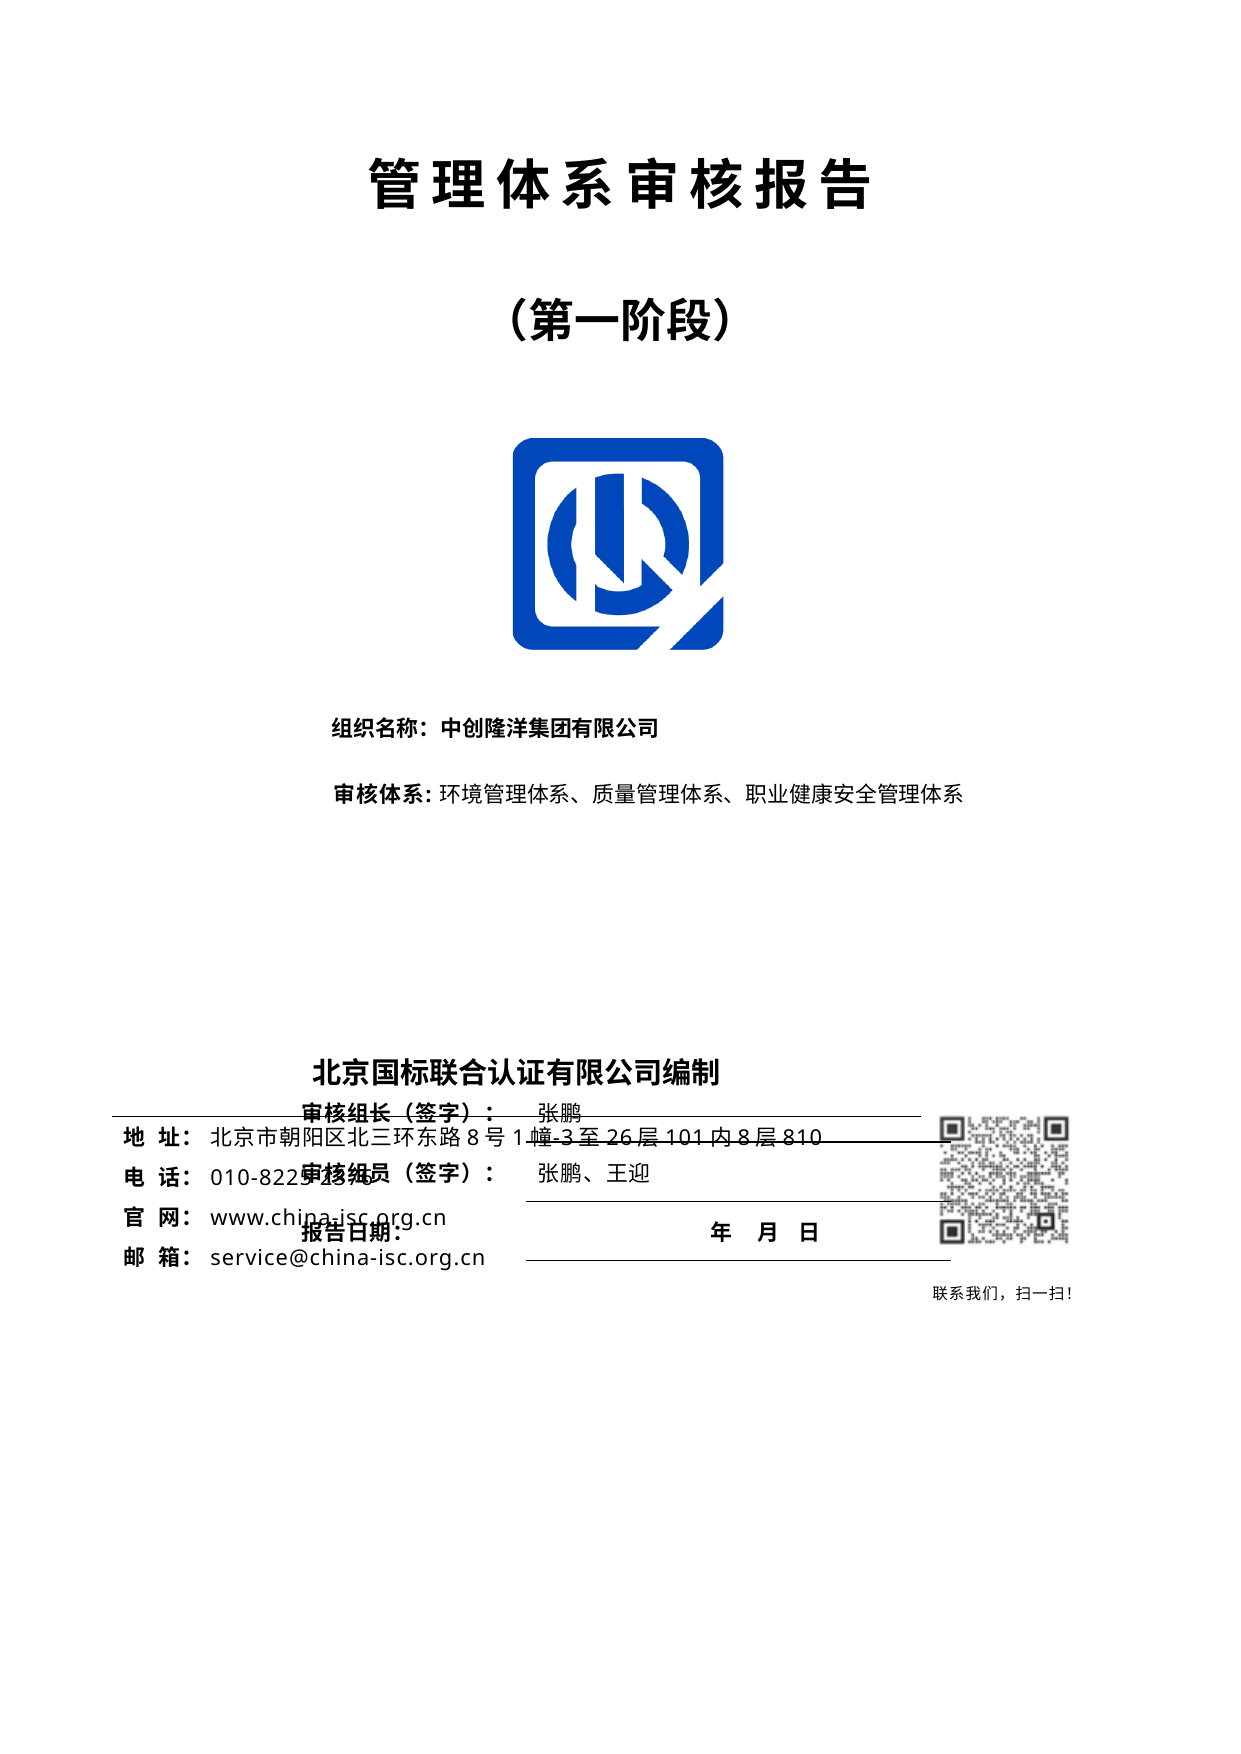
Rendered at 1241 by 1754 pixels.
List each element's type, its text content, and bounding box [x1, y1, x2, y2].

table_cell 张鹏、王迎 [526, 1143, 951, 1201]
text 审核体系: 环境管理体系、质量管理体系、职业健康安全管理体系 [333, 777, 1128, 810]
table_cell 年 月 日 [526, 1202, 951, 1259]
picture [951, 1111, 1078, 1254]
picture [512, 438, 724, 650]
table_header 北京国标联合认证有限公司编制 [112, 1039, 921, 1116]
table_header 张鹏 [526, 1083, 951, 1141]
table_cell 地 址： 北京市朝阳区北三环东路8号1幢-3至26层101内8层810 电 话： 010-8225 2376 官 网： www.china-isc.org.cn 邮 箱： service@china-isc.org.cn [112, 1117, 921, 1312]
table_cell 审核组员（签字）： [290, 1141, 526, 1201]
text 管理体系审核报告 [112, 132, 1128, 230]
table_header 联系我们，扫一扫！ [921, 1039, 1150, 1312]
table_cell 报告日期： [290, 1201, 526, 1259]
text 组织名称：中创隆洋集团有限公司 [112, 710, 1128, 743]
text （第一阶段） [112, 269, 1128, 367]
table_header 审核组长（签字）： [290, 1083, 526, 1141]
